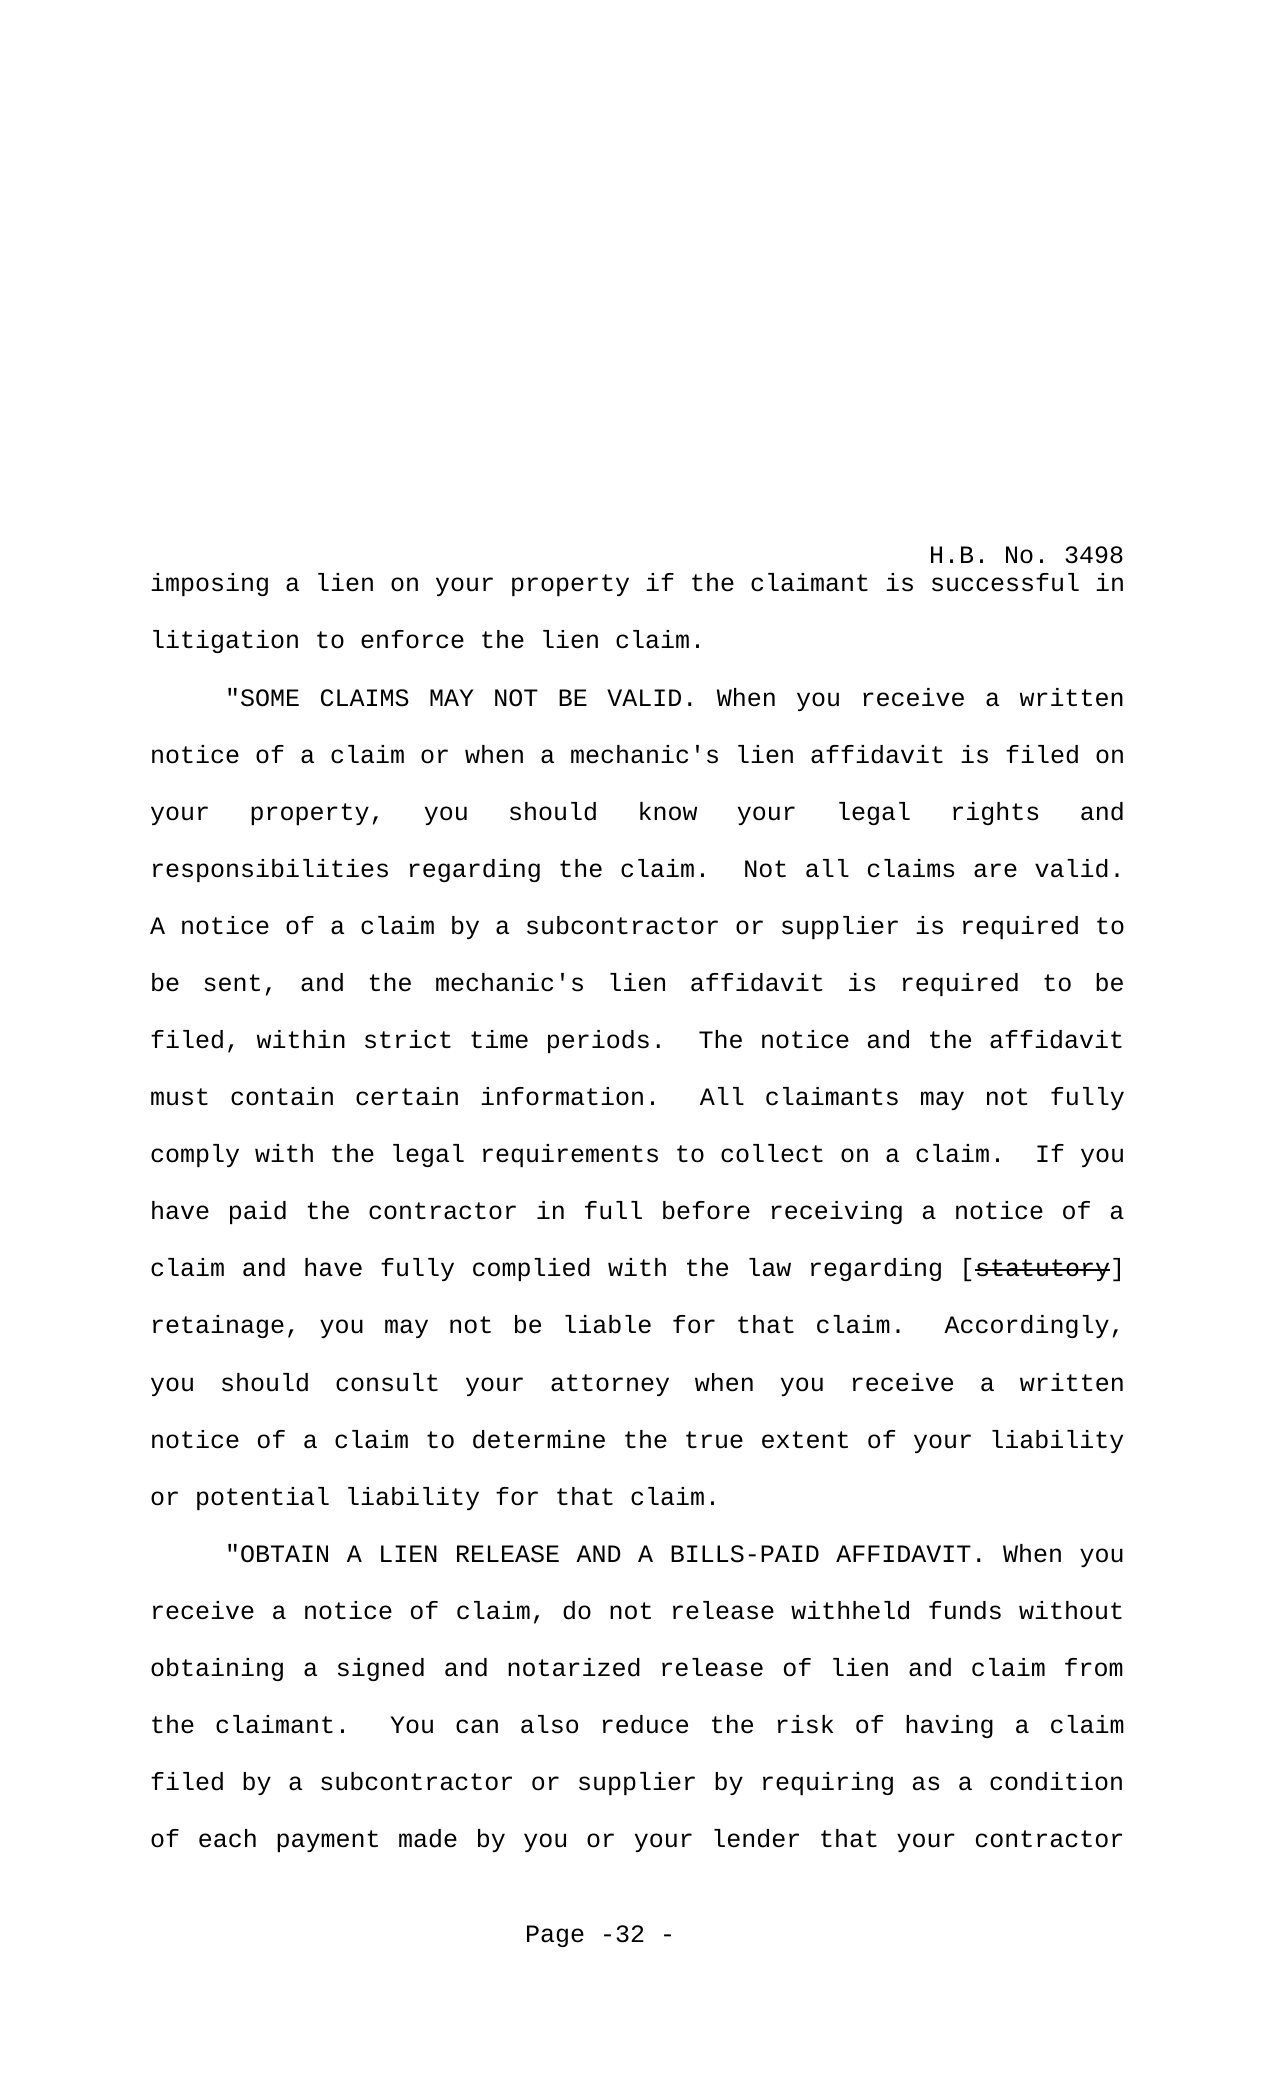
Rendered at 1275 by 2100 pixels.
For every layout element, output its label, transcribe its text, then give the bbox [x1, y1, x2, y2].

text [150, 571, 1125, 656]
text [150, 1541, 1125, 1855]
text "SOME CLAIMS MAY NOT BE VALID. When you receive a written notice of a claim or when a mechanic's lien affidavit is filed on your property, you should know your legal rights and responsibilities regarding the claim. Not all claims are valid. A notice of a claim by a subcontractor or supplier is required to be sent, and the mechanic's lien affidavit is required to be filed, within strict time periods. The notice and the affidavit must contain certain information. All claimants may not fully comply with the legal requirements to collect on a claim. If you have paid the contractor in full before receiving a notice of a claim and have fully complied with the law regarding [statutory] retainage, you may not be liable for that claim. Accordingly, you should consult your attorney when you receive a written notice of a claim to determine the true extent of your liability or potential liability for that claim. [150, 685, 1125, 1513]
